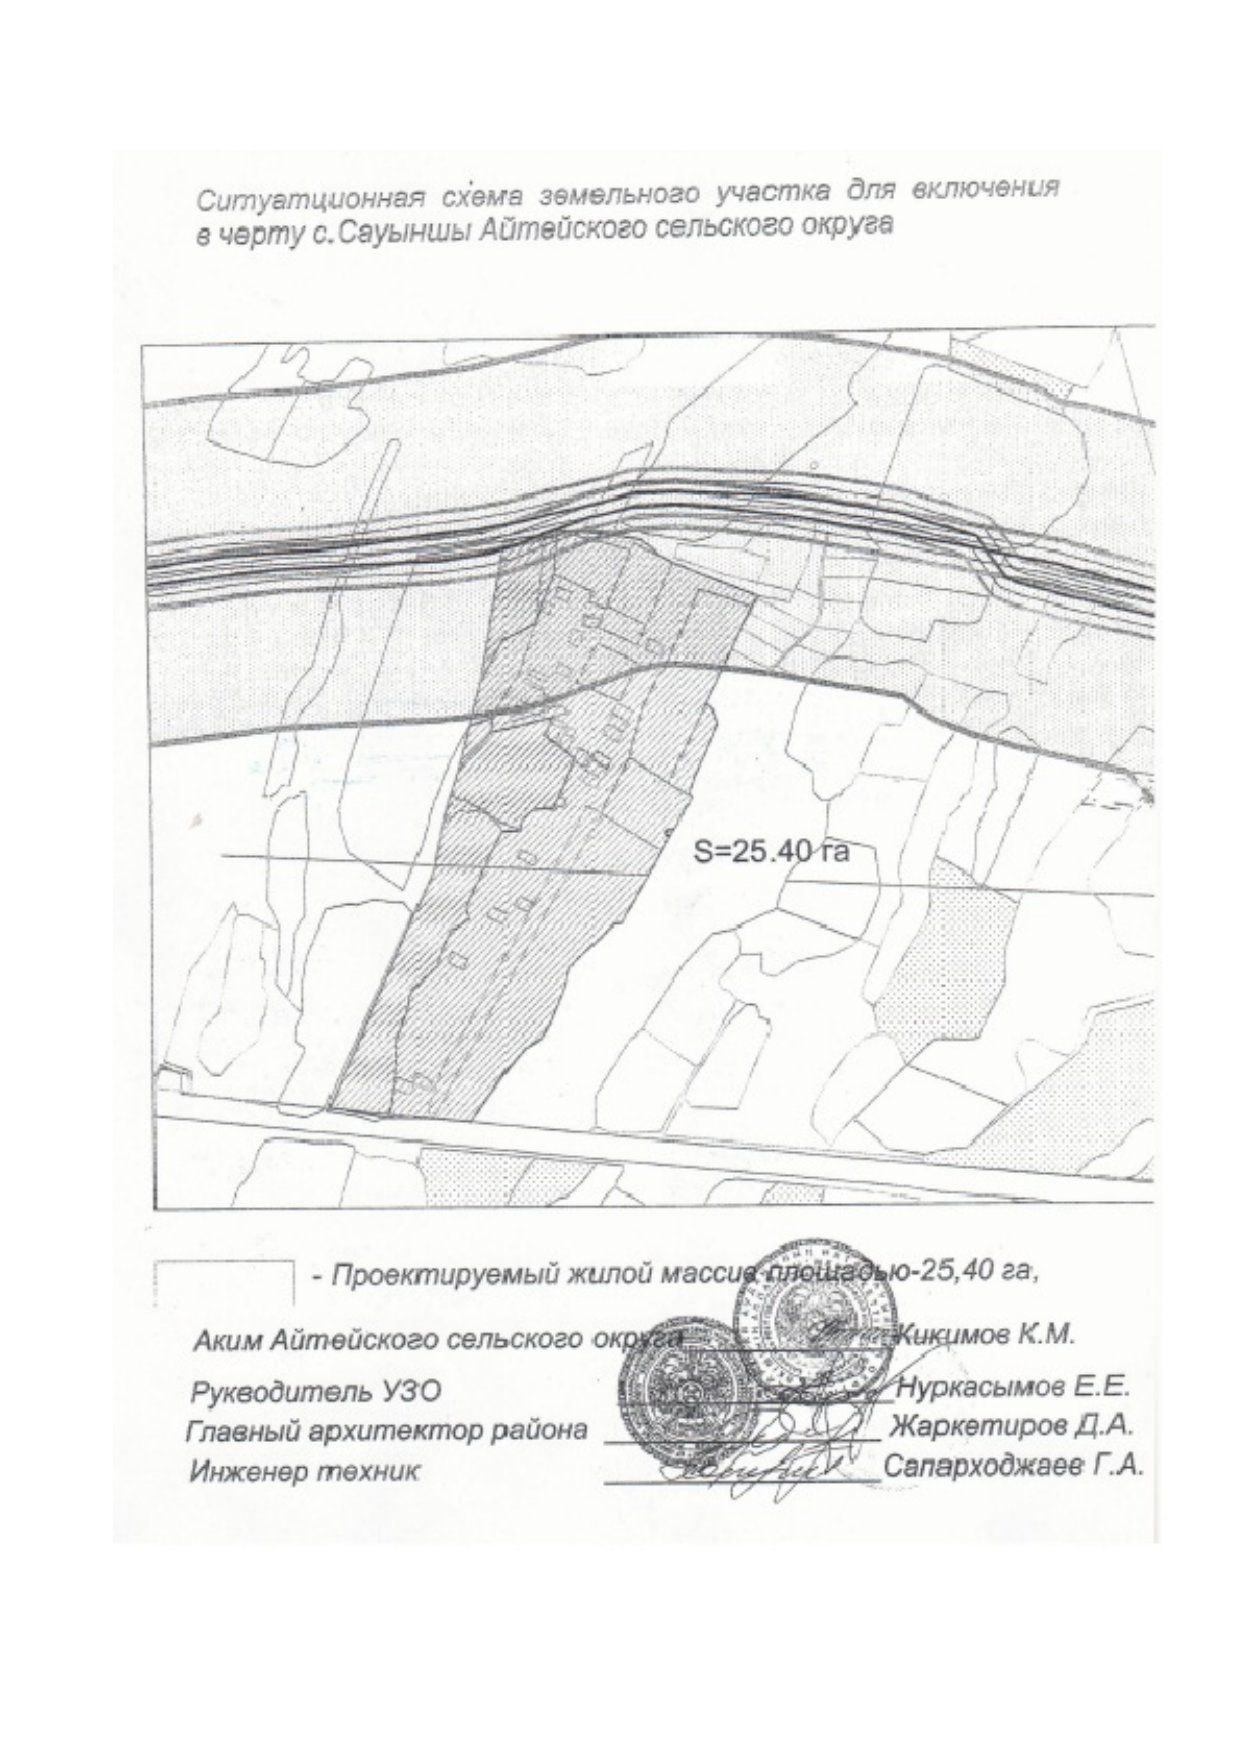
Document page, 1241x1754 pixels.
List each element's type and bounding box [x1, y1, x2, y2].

picture [112, 150, 1167, 1590]
